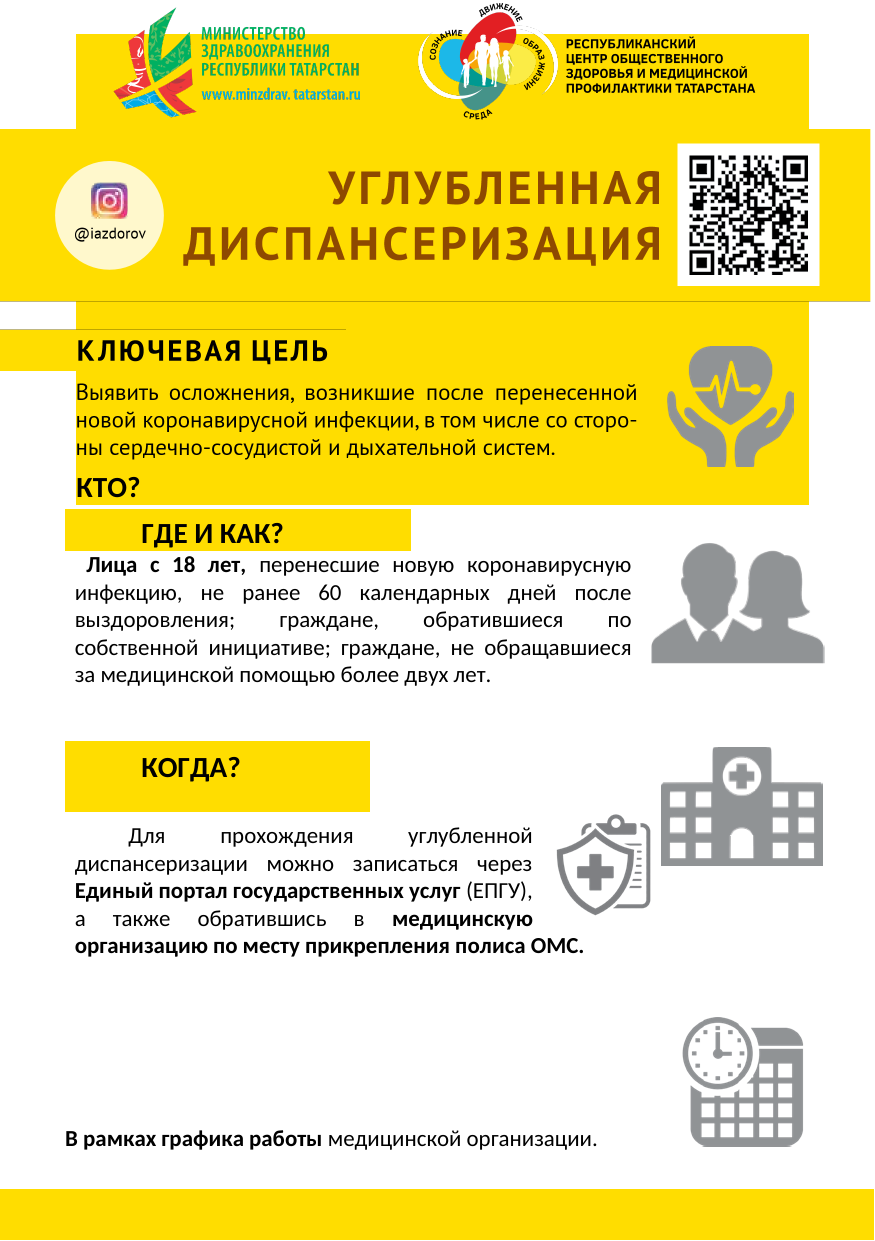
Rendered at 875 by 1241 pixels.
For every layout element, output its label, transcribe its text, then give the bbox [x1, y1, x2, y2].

text В рамках графика работы медицинской организации. [65, 1018, 813, 1152]
picture [651, 541, 825, 665]
picture [551, 809, 654, 918]
text Лица с 18 лет, перенесшие новую коронавирусную инфекцию, не ранее 60 календарных дней после выздоровления; граждане, обратившиеся по собственной инициативе; граждане, не обращавшиеся за медицинской помощью более двух лет. [73, 551, 809, 688]
text КТО? [76, 467, 809, 505]
text Для прохождения углубленной диспансеризации можно записаться через Единый портал государственных услуг (ЕПГУ), а также обратившись в медицинскую организацию по месту прикрепления полиса ОМС. [73, 822, 809, 959]
picture [660, 746, 823, 866]
picture [668, 1017, 809, 1147]
table_header КОГДА? [65, 741, 370, 812]
table_header ГДЕ И КАК? [65, 509, 411, 551]
picture [0, 2, 871, 467]
